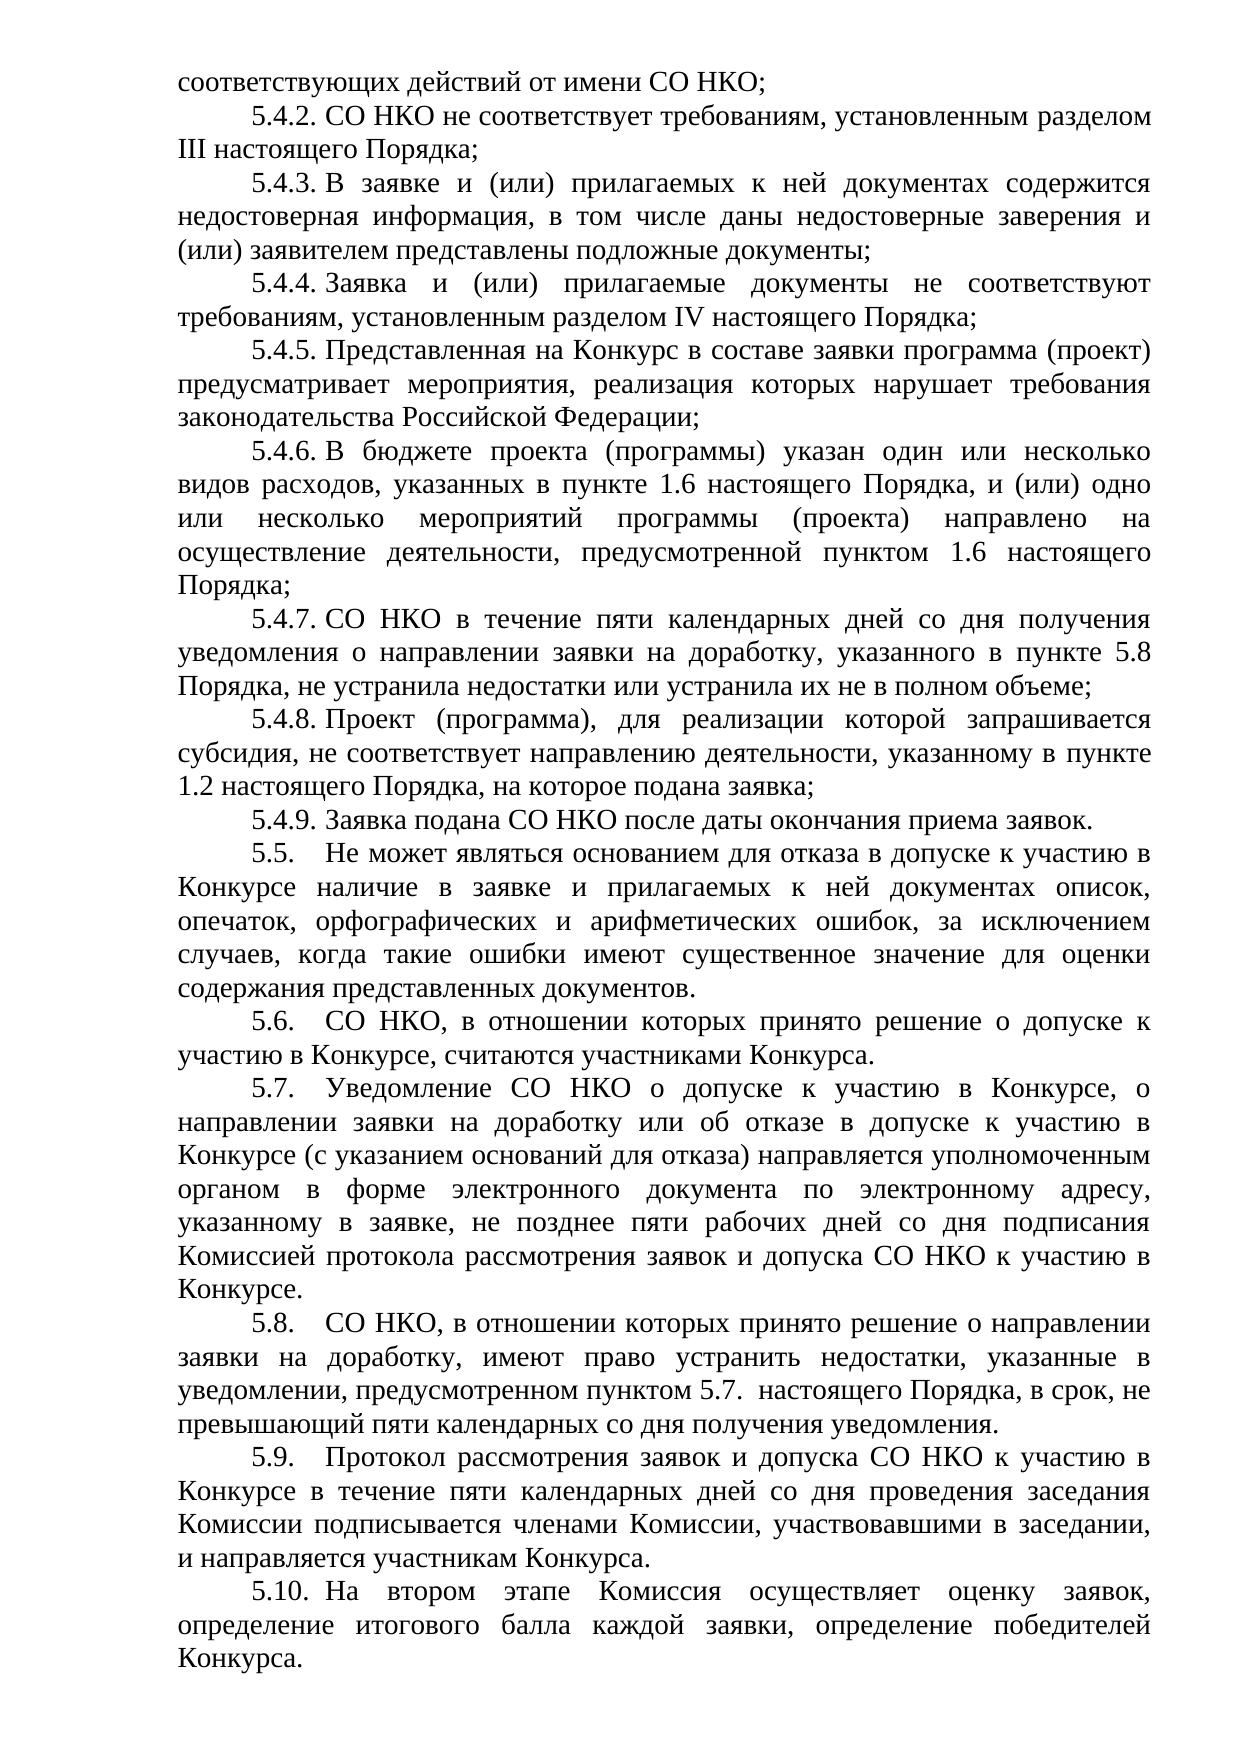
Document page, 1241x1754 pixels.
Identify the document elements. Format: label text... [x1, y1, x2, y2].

text 5.4.5. Представленная на Конкурс в составе заявки программа (проект) предусматривает мероприятия, реализация которых нарушает требования законодательства Российской Федерации; [177, 332, 1152, 433]
text 5.4.7. СО НКО в течение пяти календарных дней со дня получения уведомления о направлении заявки на доработку, указанного в пункте 5.8 Порядка, не устранила недостатки или устранила их не в полном объеме; [177, 601, 1152, 701]
text 5.6. СО НКО, в отношении которых принято решение о допуске к участию в Конкурсе, считаются участниками Конкурса. [177, 1003, 1152, 1070]
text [177, 64, 1152, 98]
text 5.4.8. Проект (программа), для реализации которой запрашивается субсидия, не соответствует направлению деятельности, указанному в пункте 1.2 настоящего Порядка, на которое подана заявка; [177, 701, 1152, 802]
text 5.4.9. Заявка подана СО НКО после даты окончания приема заявок. [177, 802, 1152, 836]
text 5.9. Протокол рассмотрения заявок и допуска СО НКО к участию в Конкурсе в течение пяти календарных дней со дня проведения заседания Комиссии подписывается членами Комиссии, участвовавшими в заседании, и направляется участникам Конкурса. [177, 1439, 1152, 1573]
text 5.5. Не может являться основанием для отказа в допуске к участию в Конкурсе наличие в заявке и прилагаемых к ней документах описок, опечаток, орфографических и арифметических ошибок, за исключением случаев, когда такие ошибки имеют существенное значение для оценки содержания представленных документов. [177, 836, 1152, 1003]
text 5.8. СО НКО, в отношении которых принято решение о направлении заявки на доработку, имеют право устранить недостатки, указанные в уведомлении, предусмотренном пунктом 5.7. настоящего Порядка, в срок, не превышающий пяти календарных со дня получения уведомления. [177, 1305, 1152, 1439]
text 5.10. На втором этапе Комиссия осуществляет оценку заявок, определение итогового балла каждой заявки, определение победителей Конкурса. [177, 1573, 1152, 1674]
text 5.7. Уведомление СО НКО о допуске к участию в Конкурсе, о направлении заявки на доработку или об отказе в допуске к участию в Конкурсе (с указанием оснований для отказа) направляется уполномоченным органом в форме электронного документа по электронному адресу, указанному в заявке, не позднее пяти рабочих дней со дня подписания Комиссией протокола рассмотрения заявок и допуска СО НКО к участию в Конкурсе. [177, 1070, 1152, 1305]
text 5.4.4. Заявка и (или) прилагаемые документы не соответствуют требованиям, установленным разделом IV настоящего Порядка; [177, 265, 1152, 332]
text 5.4.2. СО НКО не соответствует требованиям, установленным разделом III настоящего Порядка; [177, 98, 1152, 165]
text 5.4.6. В бюджете проекта (программы) указан один или несколько видов расходов, указанных в пункте 1.6 настоящего Порядка, и (или) одно или несколько мероприятий программы (проекта) направлено на осуществление деятельности, предусмотренной пунктом 1.6 настоящего Порядка; [177, 433, 1152, 601]
text 5.4.3. В заявке и (или) прилагаемых к ней документах содержится недостоверная информация, в том числе даны недостоверные заверения и (или) заявителем представлены подложные документы; [177, 165, 1152, 265]
